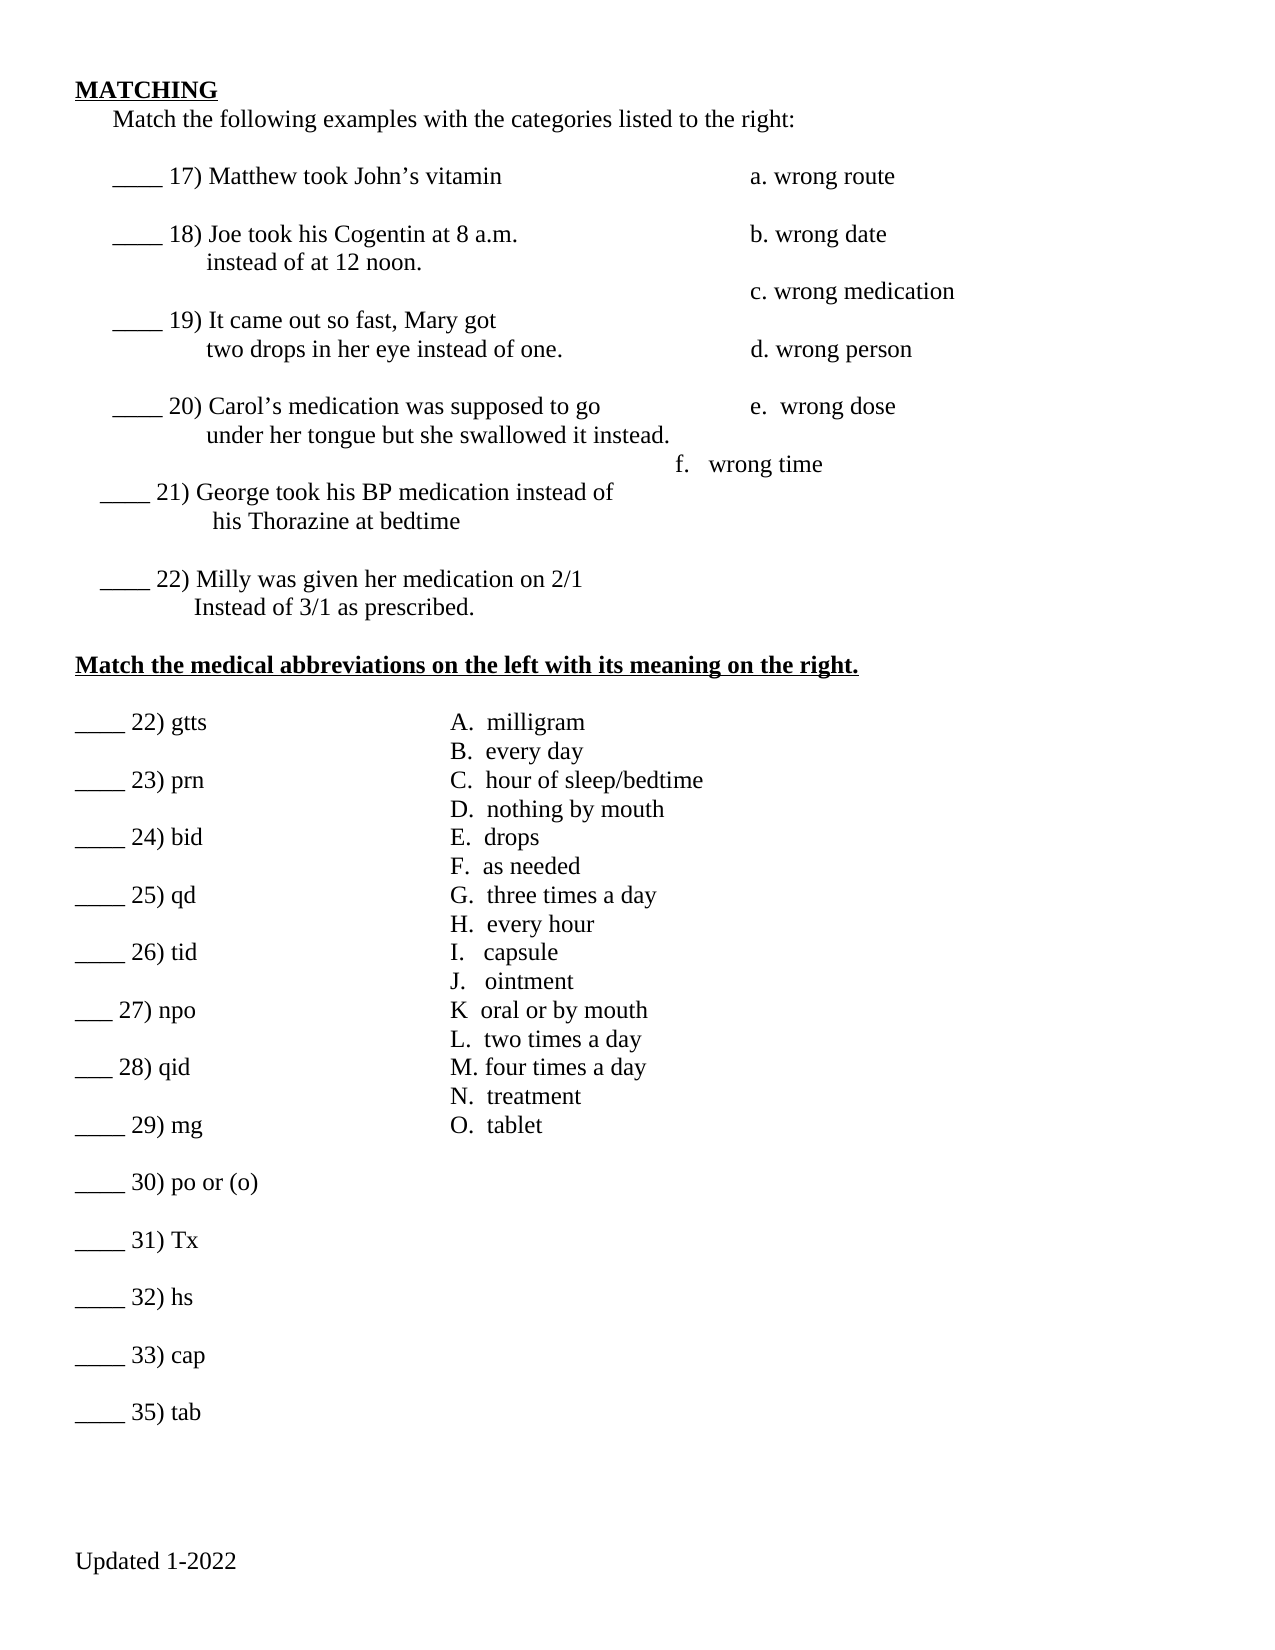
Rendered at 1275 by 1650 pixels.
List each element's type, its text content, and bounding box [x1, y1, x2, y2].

text MATCHING [75, 75, 1200, 104]
text c. wrong medication [712, 276, 1200, 305]
text N. treatment [75, 1081, 1200, 1110]
text ____ 19) It came out so fast, Mary got [75, 305, 1200, 334]
text ____ 22) Milly was given her medication on 2/1 [75, 564, 1200, 592]
text L. two times a day [75, 1024, 1200, 1052]
text ____ 20) Carol’s medication was supposed to go e. wrong dose [75, 391, 1200, 420]
text D. nothing by mouth [75, 794, 1200, 822]
text Match the following examples with the categories listed to the right: [112, 104, 1200, 132]
text ____ 35) tab [75, 1397, 1200, 1426]
text ____ 31) Tx [75, 1225, 1200, 1254]
text Instead of 3/1 as prescribed. [75, 592, 1200, 621]
text ___ 27) npo K oral or by mouth [75, 995, 1200, 1024]
text J. ointment [75, 966, 1200, 995]
text H. every hour [75, 909, 1200, 937]
text ____ 18) Joe took his Cogentin at 8 a.m. b. wrong date [112, 219, 1200, 247]
text instead of at 12 noon. [112, 247, 1200, 276]
text under her tongue but she swallowed it instead. f. wrong time [75, 420, 1200, 477]
text his Thorazine at bedtime [75, 506, 1200, 535]
text ____ 29) mg O. tablet [75, 1110, 1200, 1139]
text ____ 33) cap [75, 1340, 1200, 1369]
text ____ 32) hs [75, 1282, 1200, 1311]
text F. as needed [75, 851, 1200, 880]
text ____ 24) bid E. drops [75, 822, 1200, 851]
text ____ 17) Matthew took John’s vitamin a. wrong route [112, 161, 1200, 190]
text ____ 21) George took his BP medication instead of [75, 477, 1200, 506]
text ____ 23) prn C. hour of sleep/bedtime [75, 765, 1200, 794]
text B. every day [75, 736, 1200, 765]
text ____ 22) gtts A. milligram [75, 707, 1200, 736]
text ____ 26) tid I. capsule [75, 937, 1200, 966]
text ____ 30) po or (o) [75, 1167, 1200, 1196]
text ___ 28) qid M. four times a day [75, 1052, 1200, 1081]
text Match the medical abbreviations on the left with its meaning on the right. [75, 650, 1200, 679]
text ____ 25) qd G. three times a day [75, 880, 1200, 909]
text two drops in her eye instead of one. d. wrong person [75, 334, 1200, 362]
